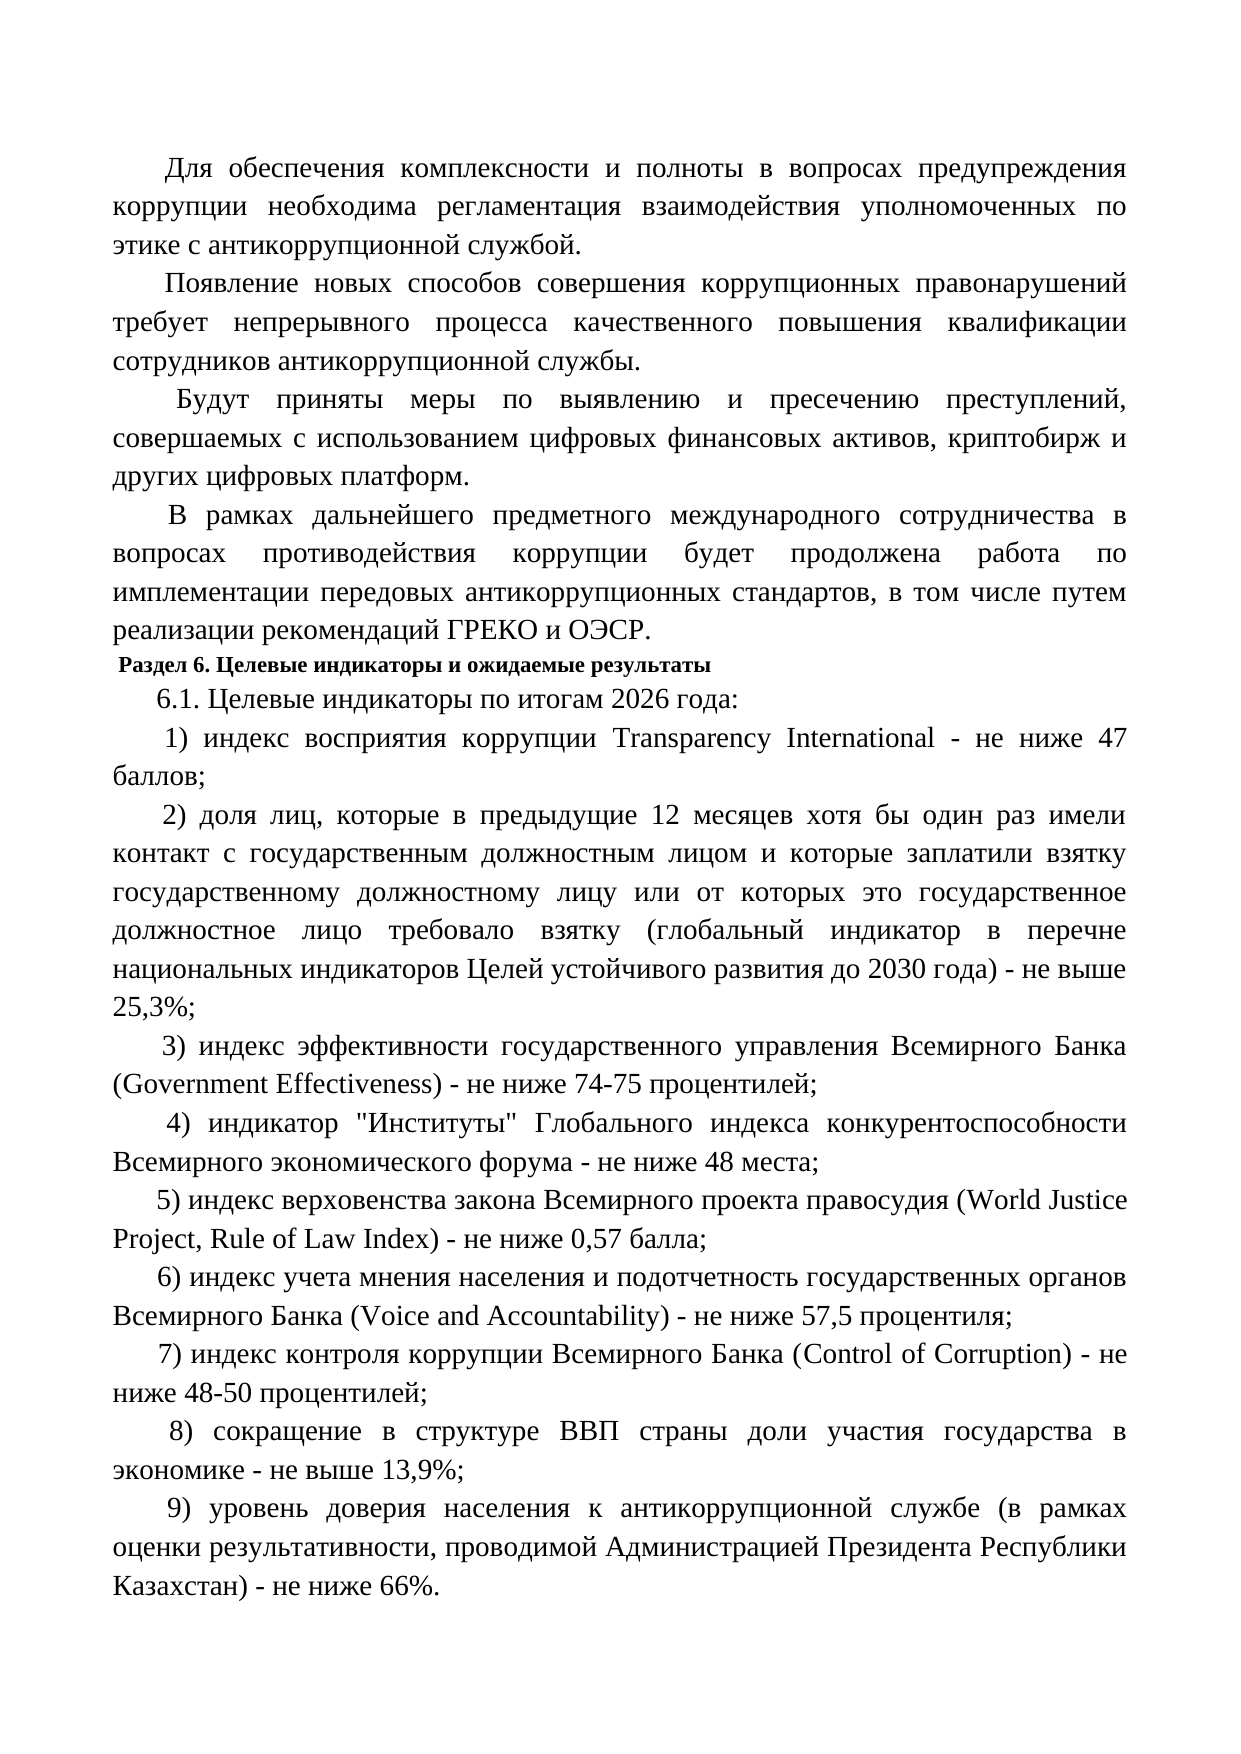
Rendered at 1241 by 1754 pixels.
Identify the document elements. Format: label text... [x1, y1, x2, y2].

text 6.1. Целевые индикаторы по итогам 2026 года: [112, 681, 1128, 715]
text 5) индекс верховенства закона Всемирного проекта правосудия (World Justice Project, Rule of Law Index) - не ниже 0,57 балла; [112, 1182, 1128, 1254]
text 7) индекс контроля коррупции Всемирного Банка (Control of Corruption) - не ниже 48-50 процентилей; [112, 1336, 1128, 1408]
text 8) сокращение в структуре ВВП страны доли участия государства в экономике - не выше 13,9%; [112, 1413, 1128, 1486]
text Для обеспечения комплексности и полноты в вопросах предупреждения коррупции необходима регламентация взаимодействия уполномоченных по этике с антикоррупционной службой. [112, 150, 1128, 261]
text Появление новых способов совершения коррупционных правонарушений требует непрерывного процесса качественного повышения квалификации сотрудников антикоррупционной службы. [112, 266, 1128, 376]
text 1) индекс восприятия коррупции Transparency International - не ниже 47 баллов; [112, 720, 1128, 792]
text 2) доля лиц, которые в предыдущие 12 месяцев хотя бы один раз имели контакт с государственным должностным лицом и которые заплатили взятку государственному должностному лицу или от которых это государственное должностное лицо требовало взятку (глобальный индикатор в перечне национальных индикаторов Целей устойчивого развития до 2030 года) - не выше 25,3%; [112, 797, 1128, 1023]
text В рамках дальнейшего предметного международного сотрудничества в вопросах противодействия коррупции будет продолжена работа по имплементации передовых антикоррупционных стандартов, в том числе путем реализации рекомендаций ГРЕКО и ОЭСР. [112, 497, 1128, 646]
text 9) уровень доверия населения к антикоррупционной службе (в рамках оценки результативности, проводимой Администрацией Президента Республики Казахстан) - не ниже 66%. [112, 1491, 1128, 1601]
text 6) индекс учета мнения населения и подотчетность государственных органов Всемирного Банка (Voice and Accountability) - не ниже 57,5 процентиля; [112, 1259, 1128, 1331]
text 4) индикатор "Институты" Глобального индекса конкурентоспособности Всемирного экономического форума - не ниже 48 места; [112, 1105, 1128, 1177]
text Будут приняты меры по выявлению и пресечению преступлений, совершаемых с использованием цифровых финансовых активов, криптобирж и других цифровых платформ. [112, 381, 1128, 492]
text Раздел 6. Целевые индикаторы и ожидаемые результаты [112, 651, 1128, 677]
text 3) индекс эффективности государственного управления Всемирного Банка (Government Effectiveness) - не ниже 74-75 процентилей; [112, 1028, 1128, 1100]
